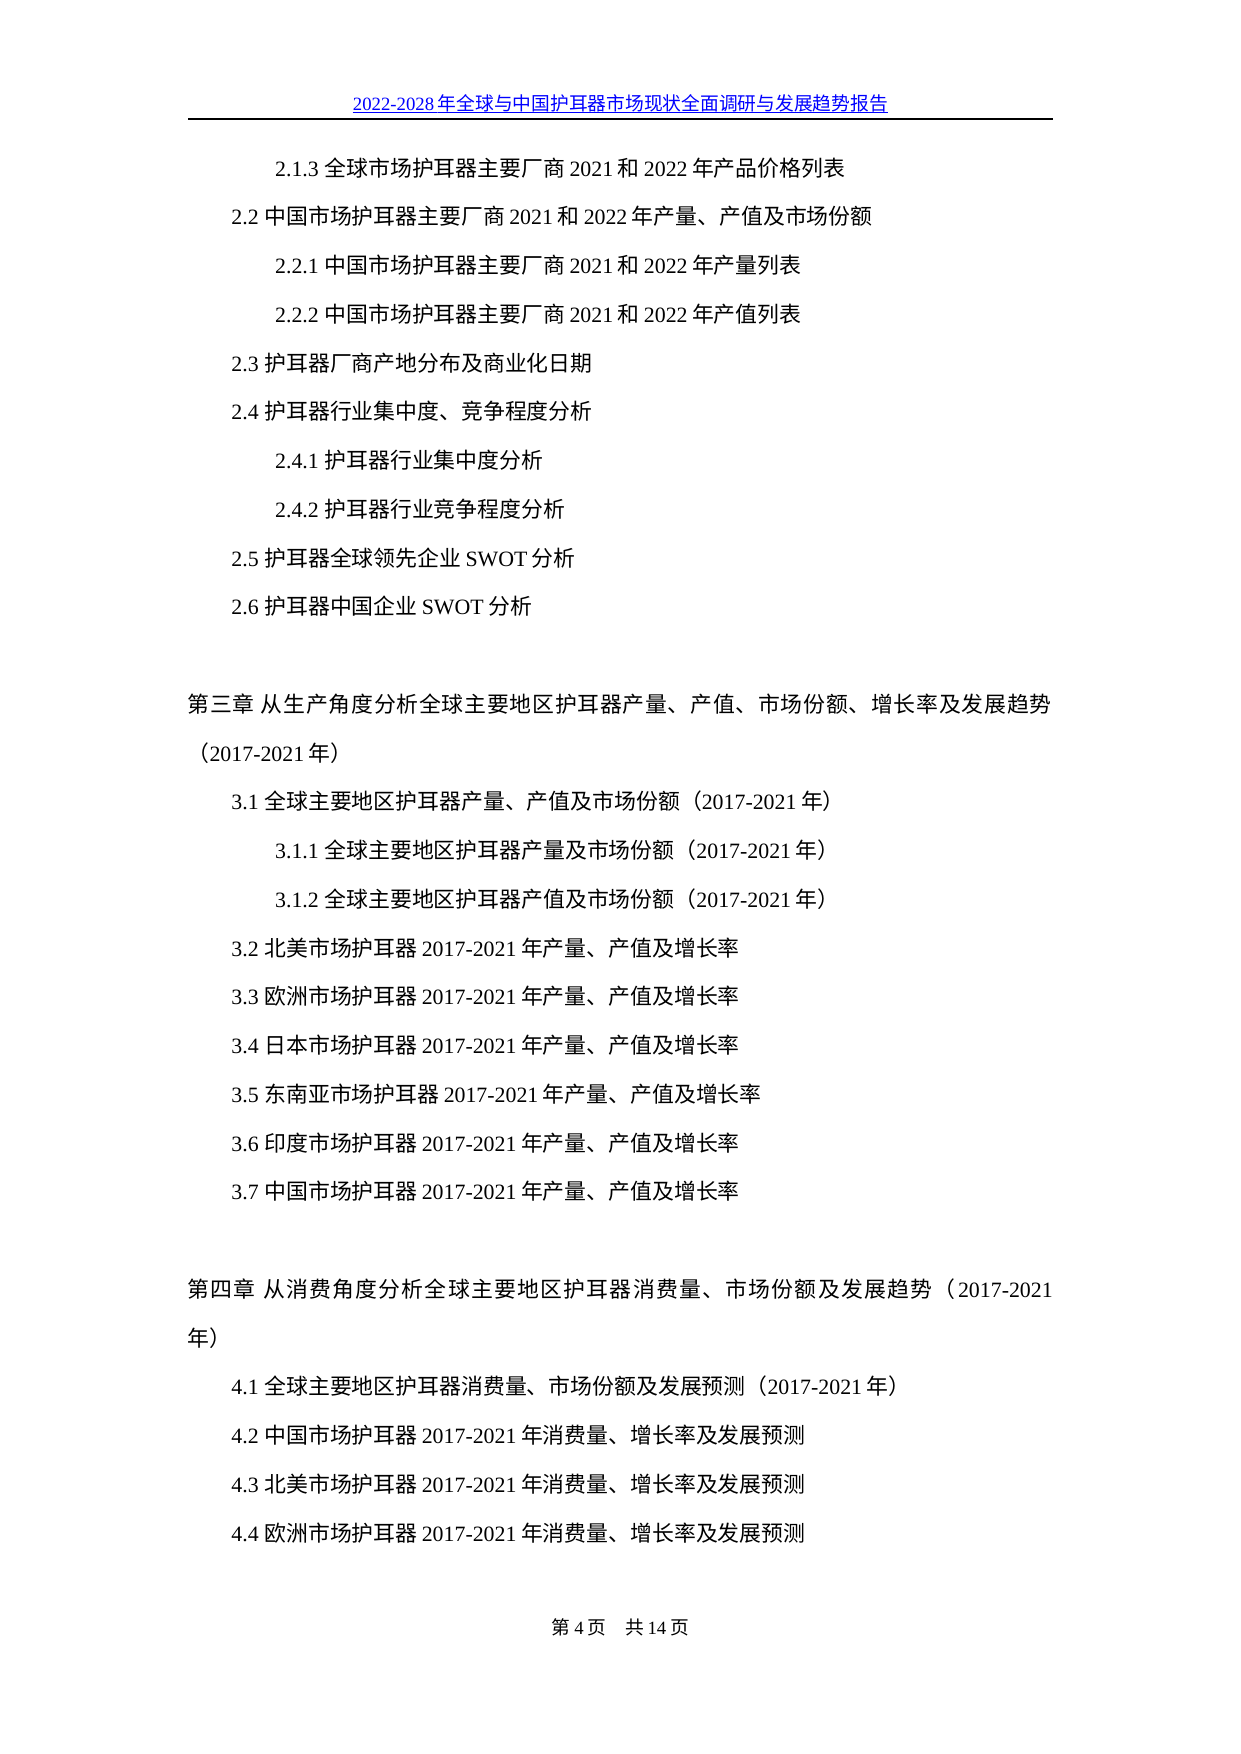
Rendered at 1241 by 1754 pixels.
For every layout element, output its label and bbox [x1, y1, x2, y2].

text [187, 150, 1053, 1548]
